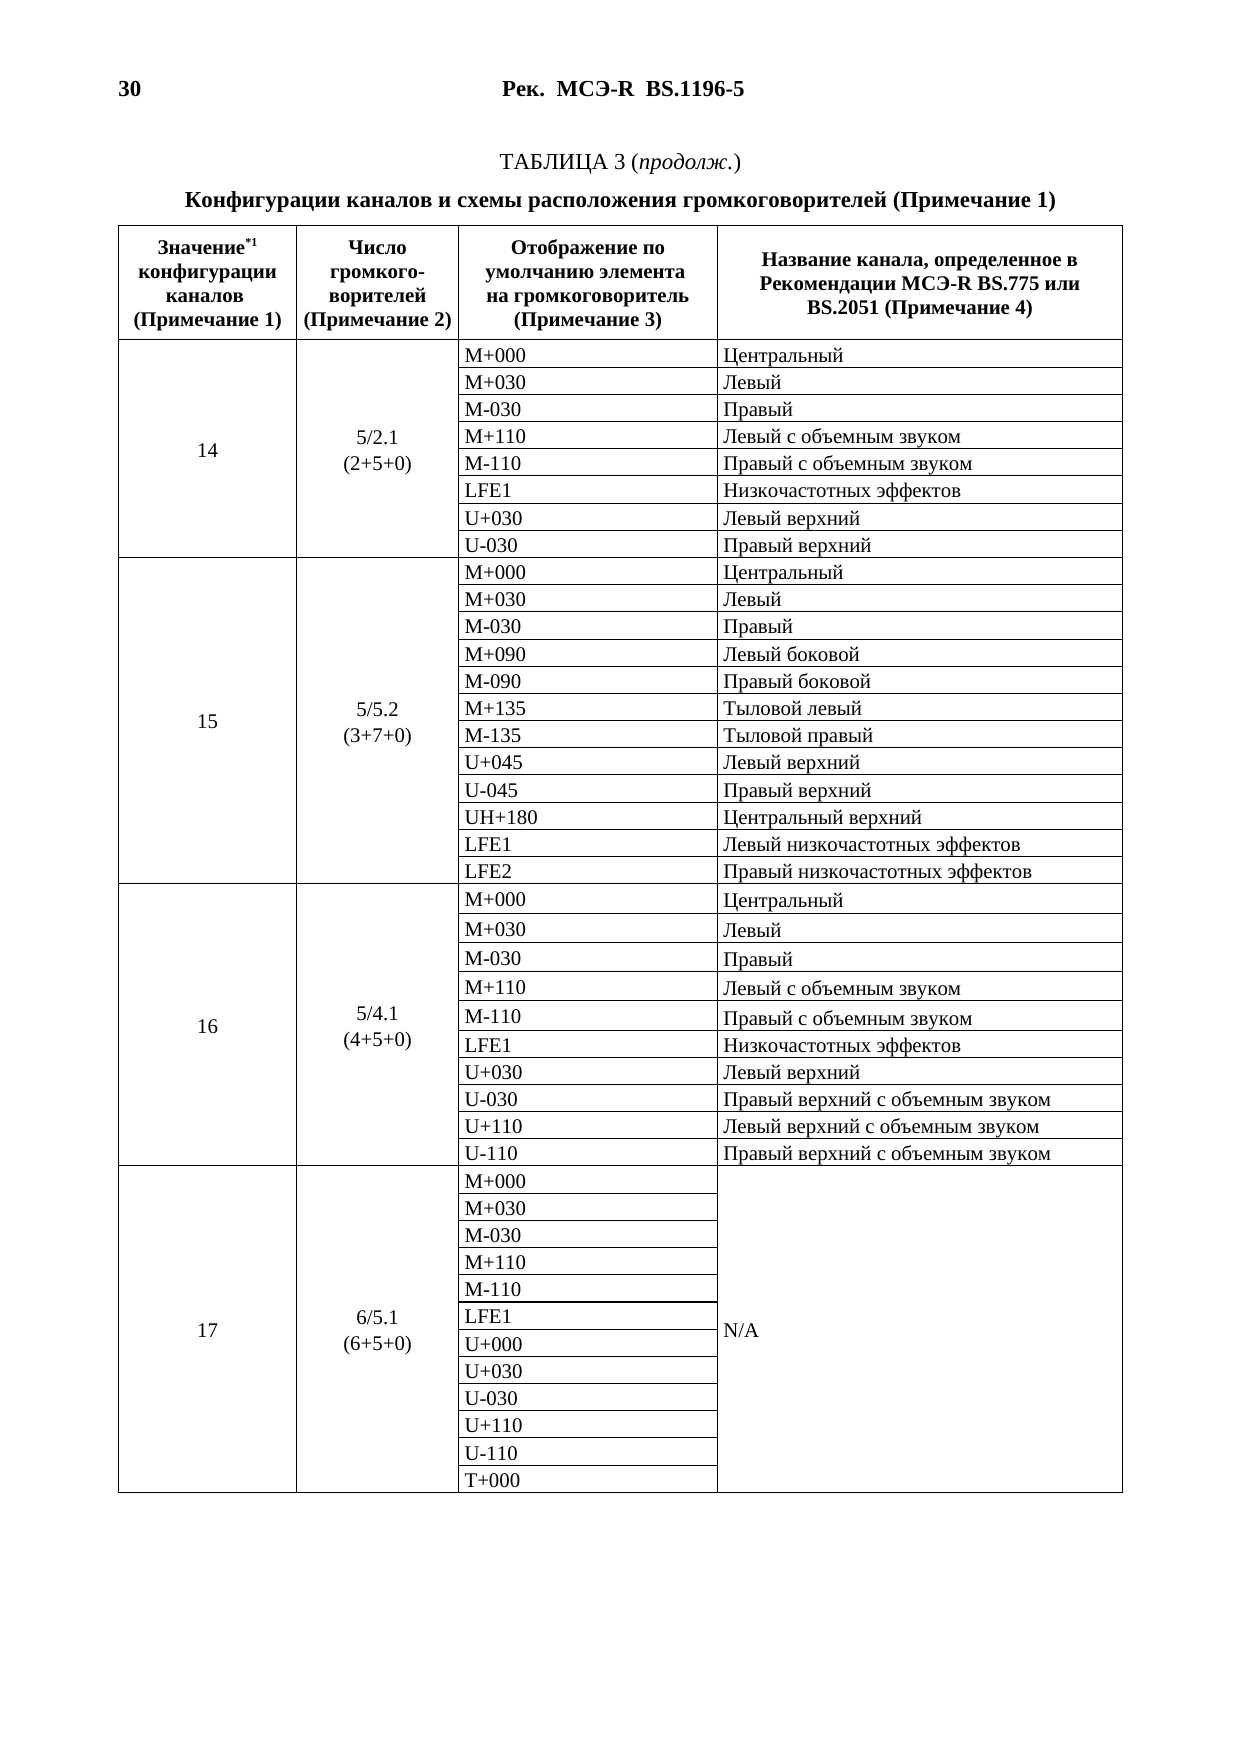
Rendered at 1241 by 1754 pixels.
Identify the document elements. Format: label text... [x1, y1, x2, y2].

table_cell M+030 [459, 585, 717, 611]
table_cell M-135 [459, 721, 717, 747]
table_cell M+030 [459, 914, 717, 942]
table_cell U-030 [459, 531, 717, 557]
table_cell M-030 [459, 943, 717, 971]
table_cell U+000 [459, 1330, 717, 1356]
table_cell U-110 [459, 1438, 717, 1464]
table_cell Правый верхний с объемным звуком [718, 1139, 1122, 1165]
table_cell Низкочастотных эффектов [718, 1031, 1122, 1057]
title Конфигурации каналов и схемы расположения громкоговорителей (Примечание 1) [118, 187, 1122, 213]
table_cell U+030 [459, 504, 717, 530]
table_cell LFE1 [459, 1303, 717, 1328]
table_cell M-110 [459, 1001, 717, 1029]
table_cell M+090 [459, 640, 717, 666]
table_cell 5/5.2 (3+7+0) [297, 558, 458, 883]
table_cell M+000 [459, 558, 717, 584]
table_cell Левый верхний с объемным звуком [718, 1112, 1122, 1138]
table_cell M-090 [459, 667, 717, 693]
table_cell U+110 [459, 1411, 717, 1437]
table_cell Правый с объемным звуком [718, 1001, 1122, 1029]
table_cell Тыловой левый [718, 694, 1122, 720]
text ТАБЛИЦА 3 (продолж.) [118, 148, 1122, 174]
table_cell Правый [718, 612, 1122, 638]
table_cell U-110 [459, 1139, 717, 1165]
table_cell M+030 [459, 368, 717, 394]
table_cell T+000 [459, 1466, 717, 1492]
table_cell 5/2.1 (2+5+0) [297, 340, 458, 557]
table_cell Центральный верхний [718, 803, 1122, 829]
table_cell M-030 [459, 395, 717, 421]
table_cell LFE2 [459, 857, 717, 883]
table_cell N/A [718, 1166, 1122, 1492]
table_cell Левый верхний [718, 1058, 1122, 1084]
table_cell LFE1 [459, 830, 717, 856]
table_header Значение*1 конфигурации каналов (Примечание 1) [119, 226, 296, 339]
table_cell U-030 [459, 1085, 717, 1111]
table_cell LFE1 [459, 1031, 717, 1057]
table_cell M+000 [459, 1166, 717, 1193]
table_cell Левый с объемным звуком [718, 972, 1122, 1000]
table_cell Правый верхний с объемным звуком [718, 1085, 1122, 1111]
table_cell M+110 [459, 1248, 717, 1274]
table_header Число громкого-ворителей (Примечание 2) [297, 226, 458, 339]
table_cell M-110 [459, 449, 717, 475]
table_cell M+000 [459, 884, 717, 912]
table_cell 6/5.1 (6+5+0) [297, 1166, 458, 1492]
table_header Отображение по умолчанию элемента на громкоговоритель (Примечание 3) [459, 226, 717, 339]
table_cell Левый верхний [718, 504, 1122, 530]
table_cell U+045 [459, 748, 717, 774]
table_cell M+135 [459, 694, 717, 720]
table_cell Правый верхний [718, 531, 1122, 557]
table_cell Центральный [718, 558, 1122, 584]
table_cell Правый [718, 943, 1122, 971]
table_cell Левый [718, 368, 1122, 394]
table_cell U-045 [459, 775, 717, 802]
table_cell U+030 [459, 1357, 717, 1383]
table_cell M+030 [459, 1194, 717, 1220]
table_cell Низкочастотных эффектов [718, 476, 1122, 502]
table_cell Левый боковой [718, 640, 1122, 666]
table_cell M+000 [459, 340, 717, 367]
table_cell 16 [119, 884, 296, 1165]
table_cell Правый боковой [718, 667, 1122, 693]
table_cell 15 [119, 558, 296, 883]
table_cell Правый низкочастотных эффектов [718, 857, 1122, 883]
table_cell 5/4.1 (4+5+0) [297, 884, 458, 1165]
table_cell Правый [718, 395, 1122, 421]
table_cell U-030 [459, 1384, 717, 1410]
table_cell Центральный [718, 884, 1122, 912]
table_cell UH+180 [459, 803, 717, 829]
table_cell M+110 [459, 972, 717, 1000]
table_cell Правый с объемным звуком [718, 449, 1122, 475]
table_cell M-030 [459, 612, 717, 638]
table_cell M-030 [459, 1221, 717, 1247]
table_cell Левый [718, 914, 1122, 942]
table_cell Центральный [718, 340, 1122, 367]
table_cell 14 [119, 340, 296, 557]
table_cell 17 [119, 1166, 296, 1492]
table_cell M+110 [459, 422, 717, 448]
table_cell Левый верхний [718, 748, 1122, 774]
table_cell Левый [718, 585, 1122, 611]
table_cell Правый верхний [718, 775, 1122, 802]
table_cell M-110 [459, 1275, 717, 1301]
table_cell Левый низкочастотных эффектов [718, 830, 1122, 856]
table_cell U+110 [459, 1112, 717, 1138]
table_cell Левый с объемным звуком [718, 422, 1122, 448]
table_cell Тыловой правый [718, 721, 1122, 747]
table_header Название канала, определенное в Рекомендации МСЭ-R BS.775 или BS.2051 (Примечание 4) [718, 226, 1122, 339]
table_cell LFE1 [459, 476, 717, 502]
table_cell U+030 [459, 1058, 717, 1084]
